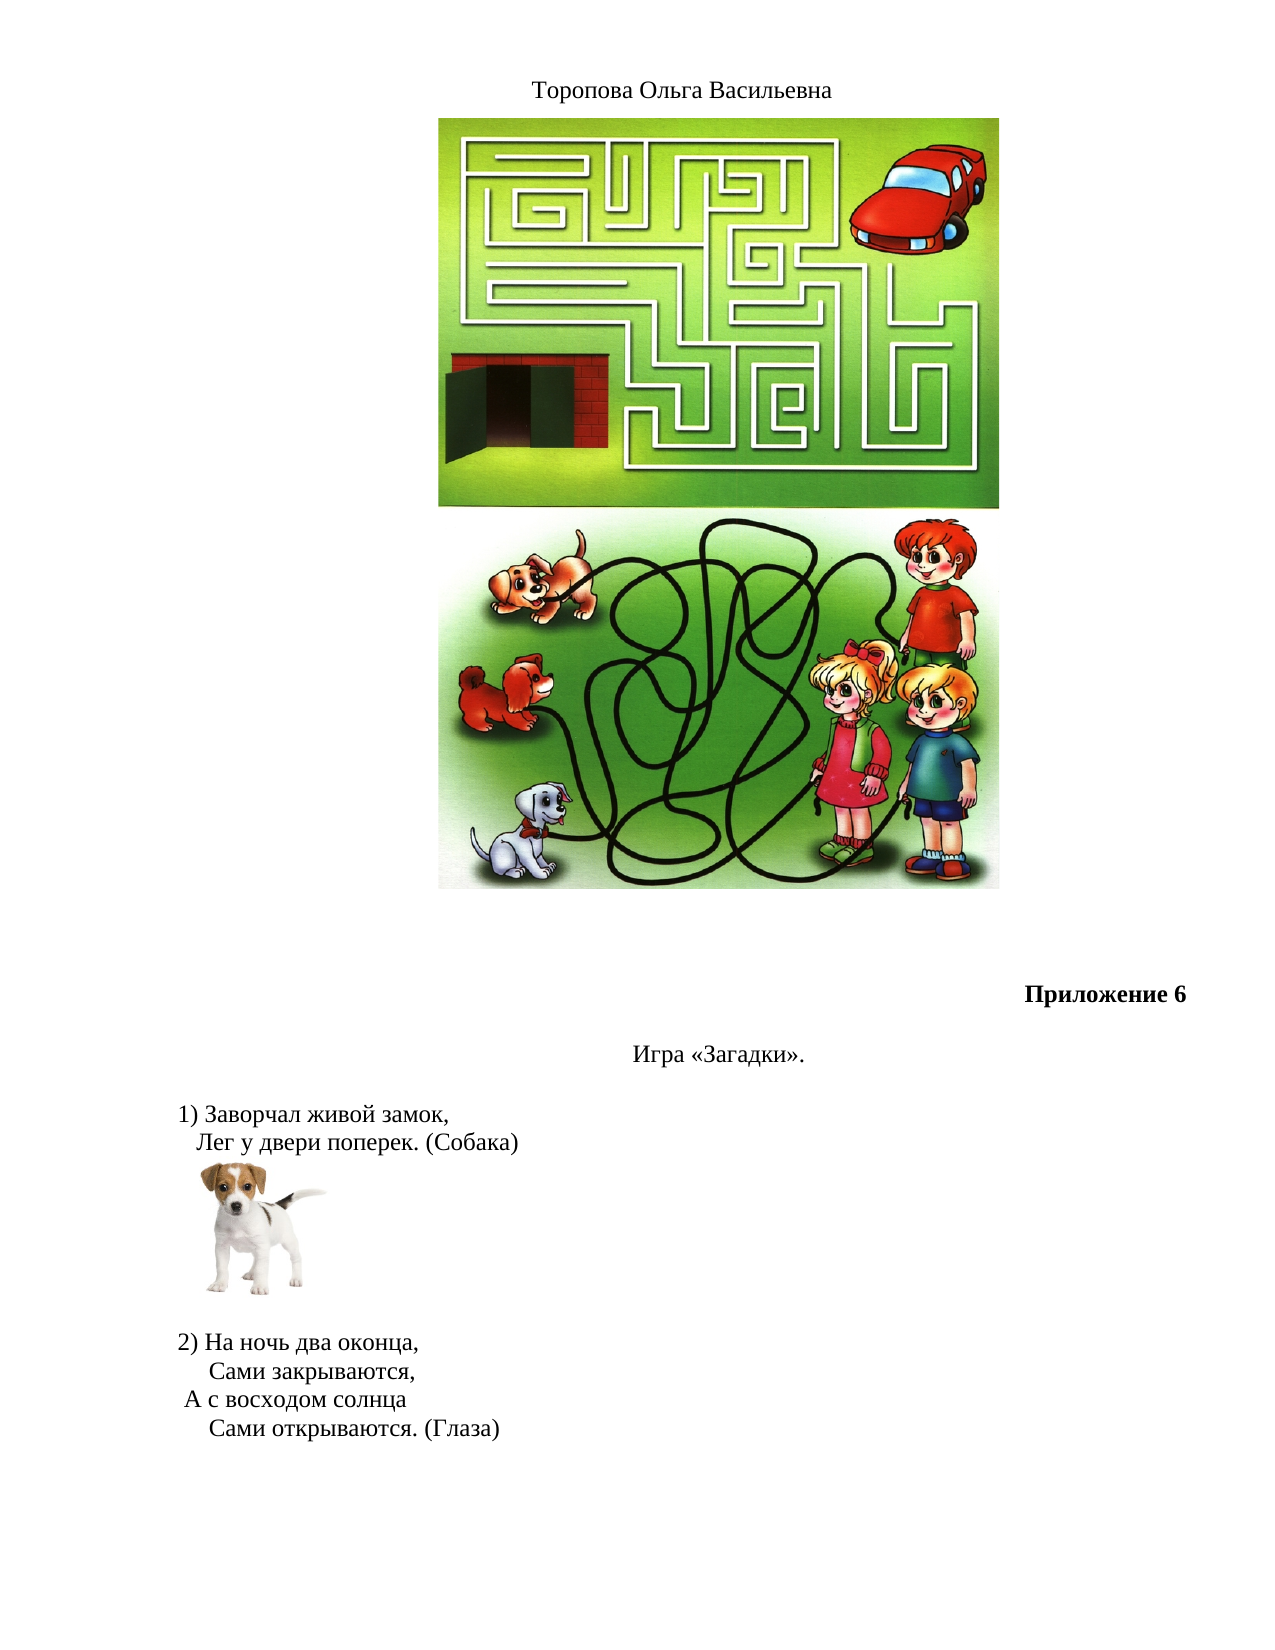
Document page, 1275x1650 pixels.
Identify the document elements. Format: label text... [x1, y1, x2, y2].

text Игра «Загадки». [177, 1039, 1186, 1068]
text Сами закрываются, [177, 1356, 1186, 1384]
text Сами открываются. (Глаза) [177, 1413, 1186, 1442]
text А с восходом солнца [177, 1384, 1186, 1413]
text Приложение 6 [177, 979, 1186, 1008]
picture [438, 118, 1000, 889]
picture [177, 1156, 349, 1299]
text 2) На ночь два оконца, [177, 1327, 1186, 1356]
text Лег у двери поперек. (Собака) [177, 1127, 1186, 1156]
text 1) Заворчал живой замок, [177, 1099, 1186, 1127]
